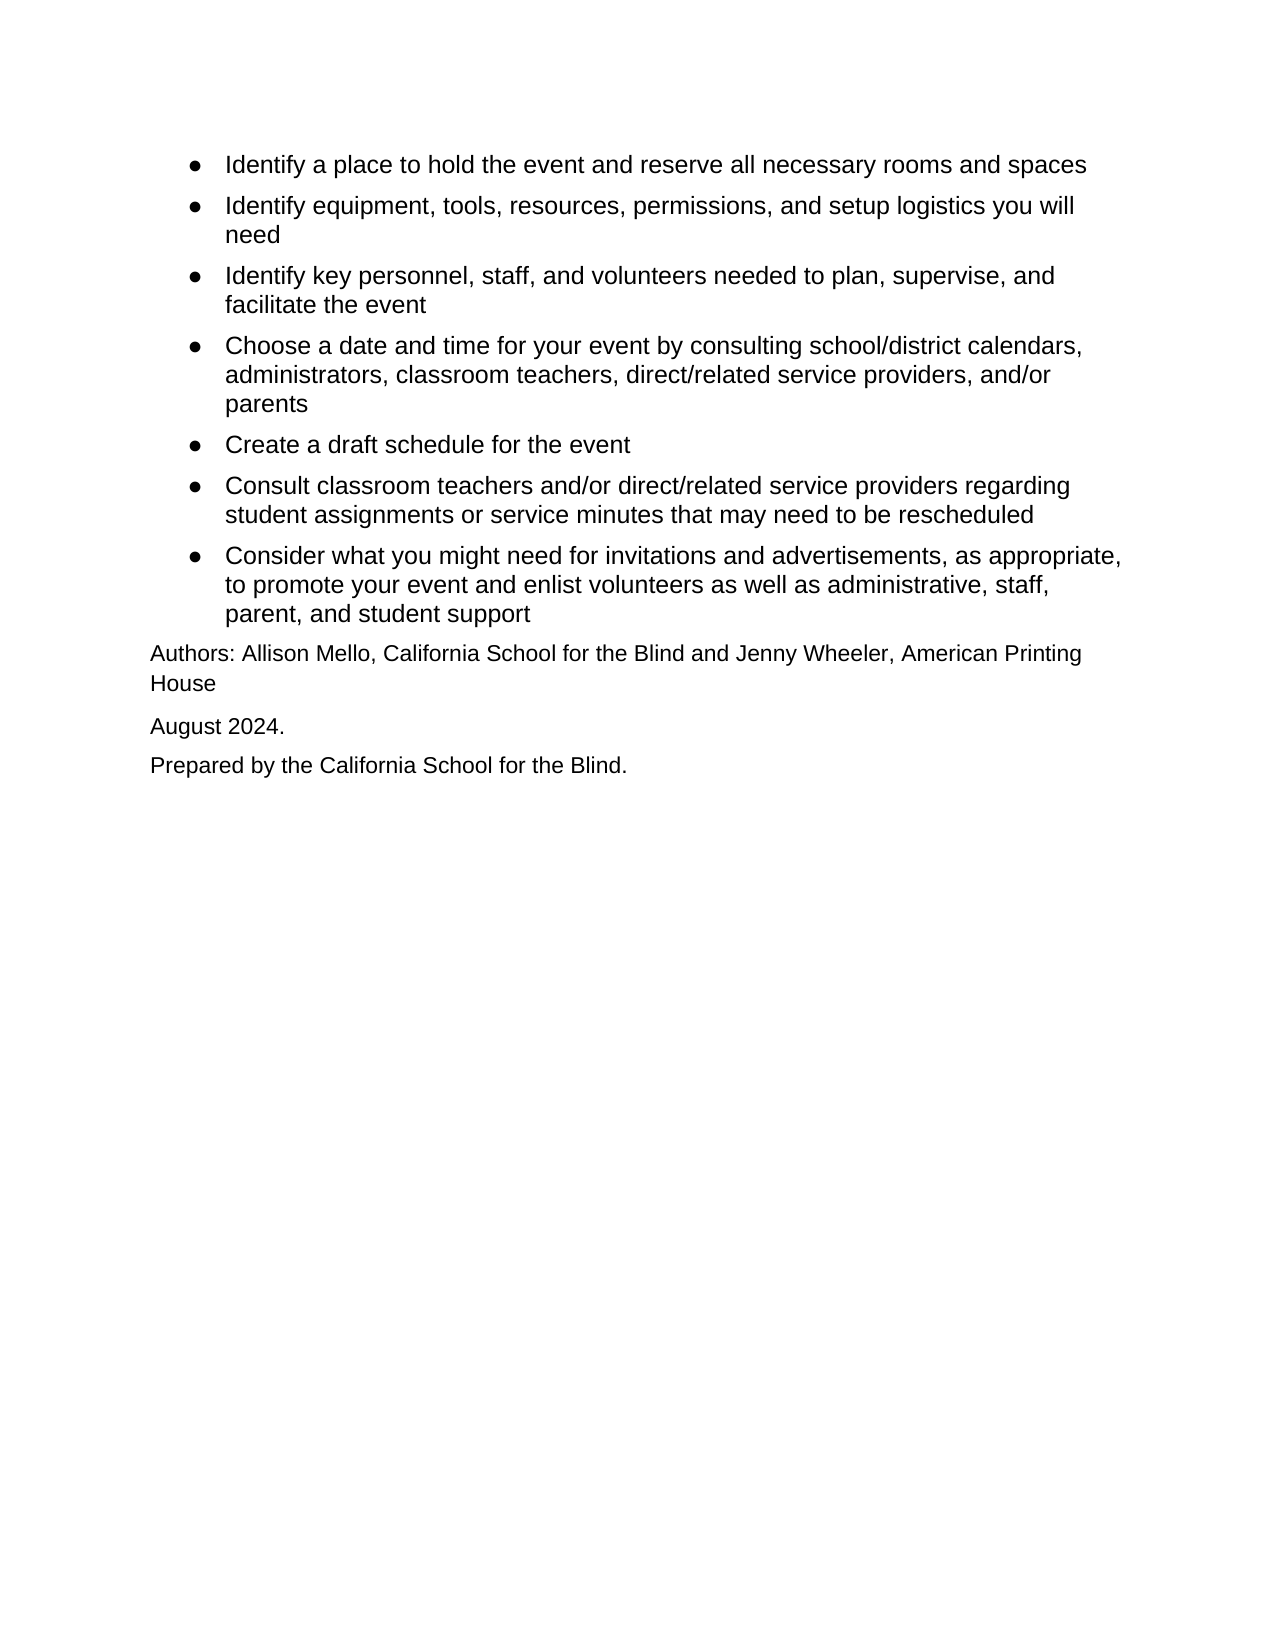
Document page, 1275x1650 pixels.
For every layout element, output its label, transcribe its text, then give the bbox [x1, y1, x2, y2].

list Choose a date and time for your event by consulting school/district calendars, administrators, classroom teachers, direct/related service providers, and/or parents [187, 331, 1125, 417]
list Create a draft schedule for the event [187, 430, 1125, 459]
list Consult classroom teachers and/or direct/related service providers regarding student assignments or service minutes that may need to be rescheduled [187, 471, 1125, 529]
list Identify a place to hold the event and reserve all necessary rooms and spaces [187, 150, 1125, 179]
list Identify key personnel, staff, and volunteers needed to plan, supervise, and facilitate the event [187, 261, 1125, 319]
list Consider what you might need for invitations and advertisements, as appropriate, to promote your event and enlist volunteers as well as administrative, staff, parent, and student support [187, 541, 1125, 627]
text August 2024. [150, 713, 1125, 739]
text Prepared by the California School for the Blind. [150, 752, 1125, 778]
text Authors: Allison Mello, California School for the Blind and Jenny Wheeler, American Printing House [150, 640, 1125, 697]
list Identify equipment, tools, resources, permissions, and setup logistics you will need [187, 191, 1125, 249]
